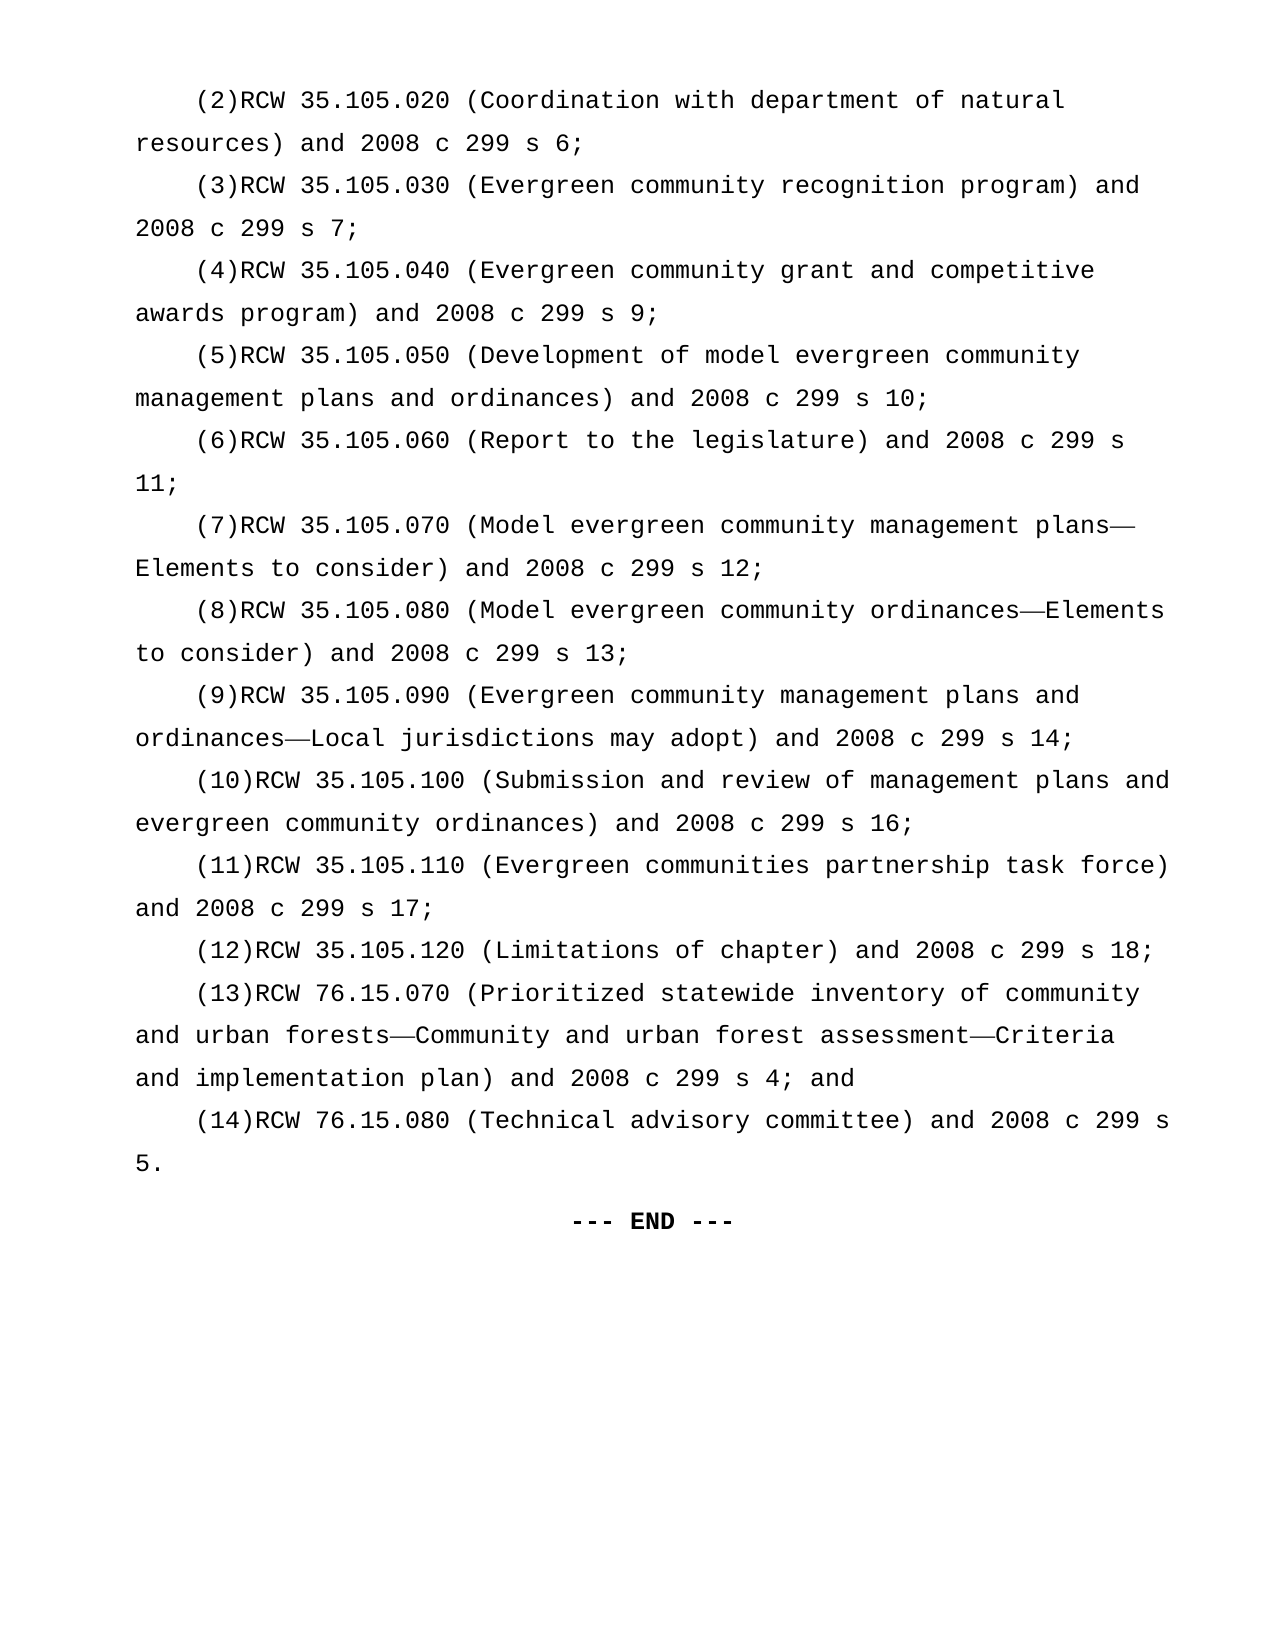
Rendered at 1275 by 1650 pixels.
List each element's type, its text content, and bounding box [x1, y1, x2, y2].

text --- END --- [135, 1208, 1170, 1237]
text (13)RCW 76.15.070 (Prioritized statewide inventory of community and urban forests—Community and urban forest assessment—Criteria and implementation plan) and 2008 c 299 s 4; and [135, 967, 1170, 1095]
text (12)RCW 35.105.120 (Limitations of chapter) and 2008 c 299 s 18; [135, 925, 1170, 967]
text (10)RCW 35.105.100 (Submission and review of management plans and evergreen community ordinances) and 2008 c 299 s 16; [135, 755, 1170, 840]
text (4)RCW 35.105.040 (Evergreen community grant and competitive awards program) and 2008 c 299 s 9; [135, 245, 1170, 330]
text (7)RCW 35.105.070 (Model evergreen community management plans—Elements to consider) and 2008 c 299 s 12; [135, 500, 1170, 585]
text (11)RCW 35.105.110 (Evergreen communities partnership task force) and 2008 c 299 s 17; [135, 840, 1170, 925]
text (14)RCW 76.15.080 (Technical advisory committee) and 2008 c 299 s 5. [135, 1095, 1170, 1180]
text (5)RCW 35.105.050 (Development of model evergreen community management plans and ordinances) and 2008 c 299 s 10; [135, 330, 1170, 415]
text (9)RCW 35.105.090 (Evergreen community management plans and ordinances—Local jurisdictions may adopt) and 2008 c 299 s 14; [135, 670, 1170, 755]
text (3)RCW 35.105.030 (Evergreen community recognition program) and 2008 c 299 s 7; [135, 160, 1170, 245]
text (2)RCW 35.105.020 (Coordination with department of natural resources) and 2008 c 299 s 6; [135, 75, 1170, 160]
text (6)RCW 35.105.060 (Report to the legislature) and 2008 c 299 s 11; [135, 415, 1170, 500]
text (8)RCW 35.105.080 (Model evergreen community ordinances—Elements to consider) and 2008 c 299 s 13; [135, 585, 1170, 670]
